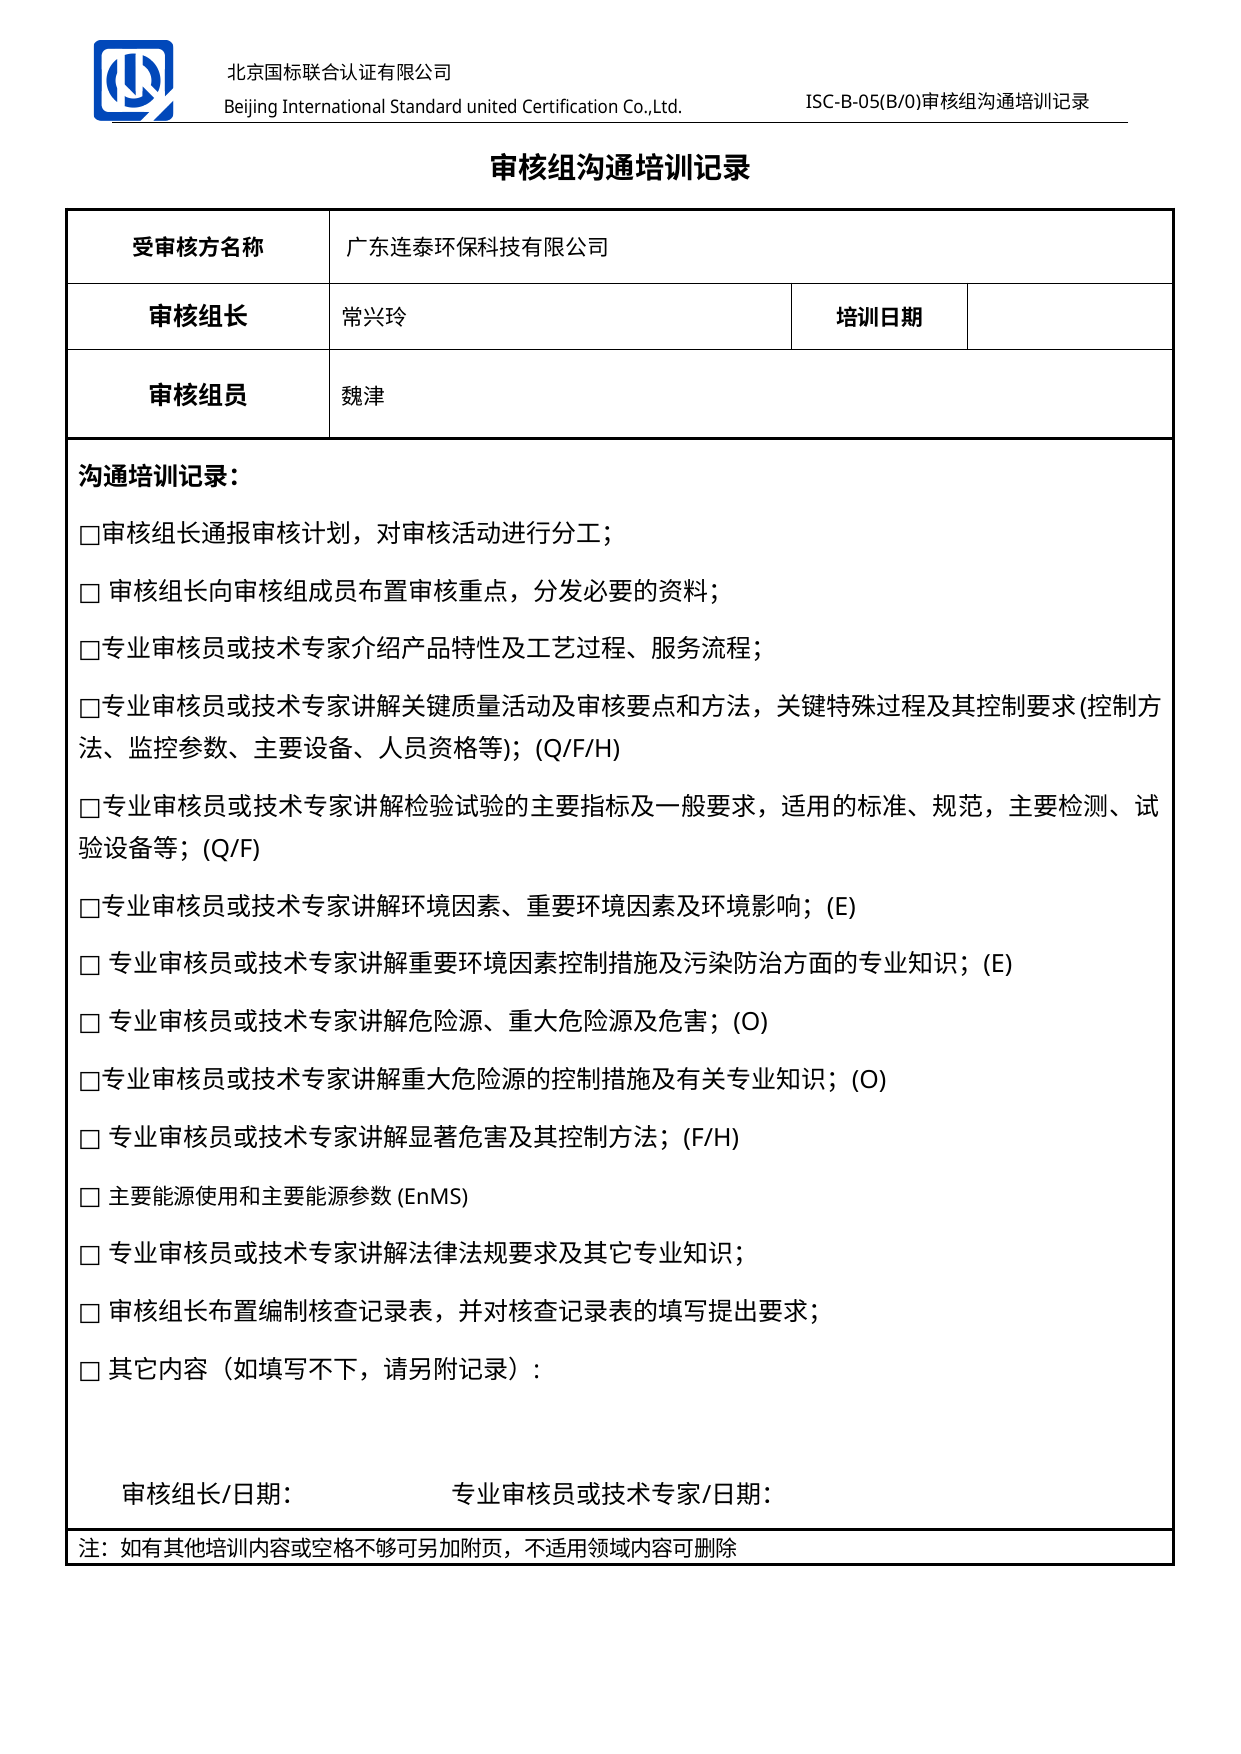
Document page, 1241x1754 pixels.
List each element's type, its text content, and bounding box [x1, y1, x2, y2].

picture [93, 40, 174, 121]
text 审核组沟通培训记录 [112, 144, 1128, 186]
table_cell 魏津 [330, 350, 1172, 437]
table_cell 审核组员 [68, 350, 329, 437]
table_cell 注：如有其他培训内容或空格不够可另加附页，不适用领域内容可删除 [68, 1531, 1172, 1563]
table_header 广东连泰环保科技有限公司 [330, 211, 1172, 282]
table_cell 审核组长 [68, 284, 329, 349]
table_header 受审核方名称 [68, 211, 329, 282]
table_cell 培训日期 [792, 284, 967, 349]
table_cell [968, 284, 1172, 349]
table_cell 沟通培训记录： □审核组长通报审核计划，对审核活动进行分工； □ 审核组长向审核组成员布置审核重点，分发必要的资料； □专业审核员或技术专家介绍产品特性及工艺过程、服务流程； □专业审核员或技术专家讲解关键质量活动及审核要点和方法，关键特殊过程及其控制要求(控制方法、监控参数、主要设备、人员资格等)；(Q/F/H) □专业审核员或技术专家讲解检验试验的主要指标及一般要求，适用的标准、规范，主要检测、试验设备等；(Q/F) □专业审核员或技术专家讲解环境因素、重要环境因素及环境影响；(E) □ 专业审核员或技术专家讲解重要环境因素控制措施及污染防治方面的专业知识；(E) □ 专业审核员或技术专家讲解危险源、重大危险源及危害；(O) □专业审核员或技术专家讲解重大危险源的控制措施及有关专业知识；(O) □ 专业审核员或技术专家讲解显著危害及其控制方法；(F/H) □ 主要能源使用和主要能源参数 (EnMS) □ 专业审核员或技术专家讲解法律法规要求及其它专业知识； □ 审核组长布置编制核查记录表，并对核查记录表的填写提出要求； □ 其它内容（如填写不下，请另附记录）: 审核组长/日期： 专业审核员或技术专家/日期： [68, 440, 1172, 1528]
table_cell 常兴玲 [330, 284, 791, 349]
